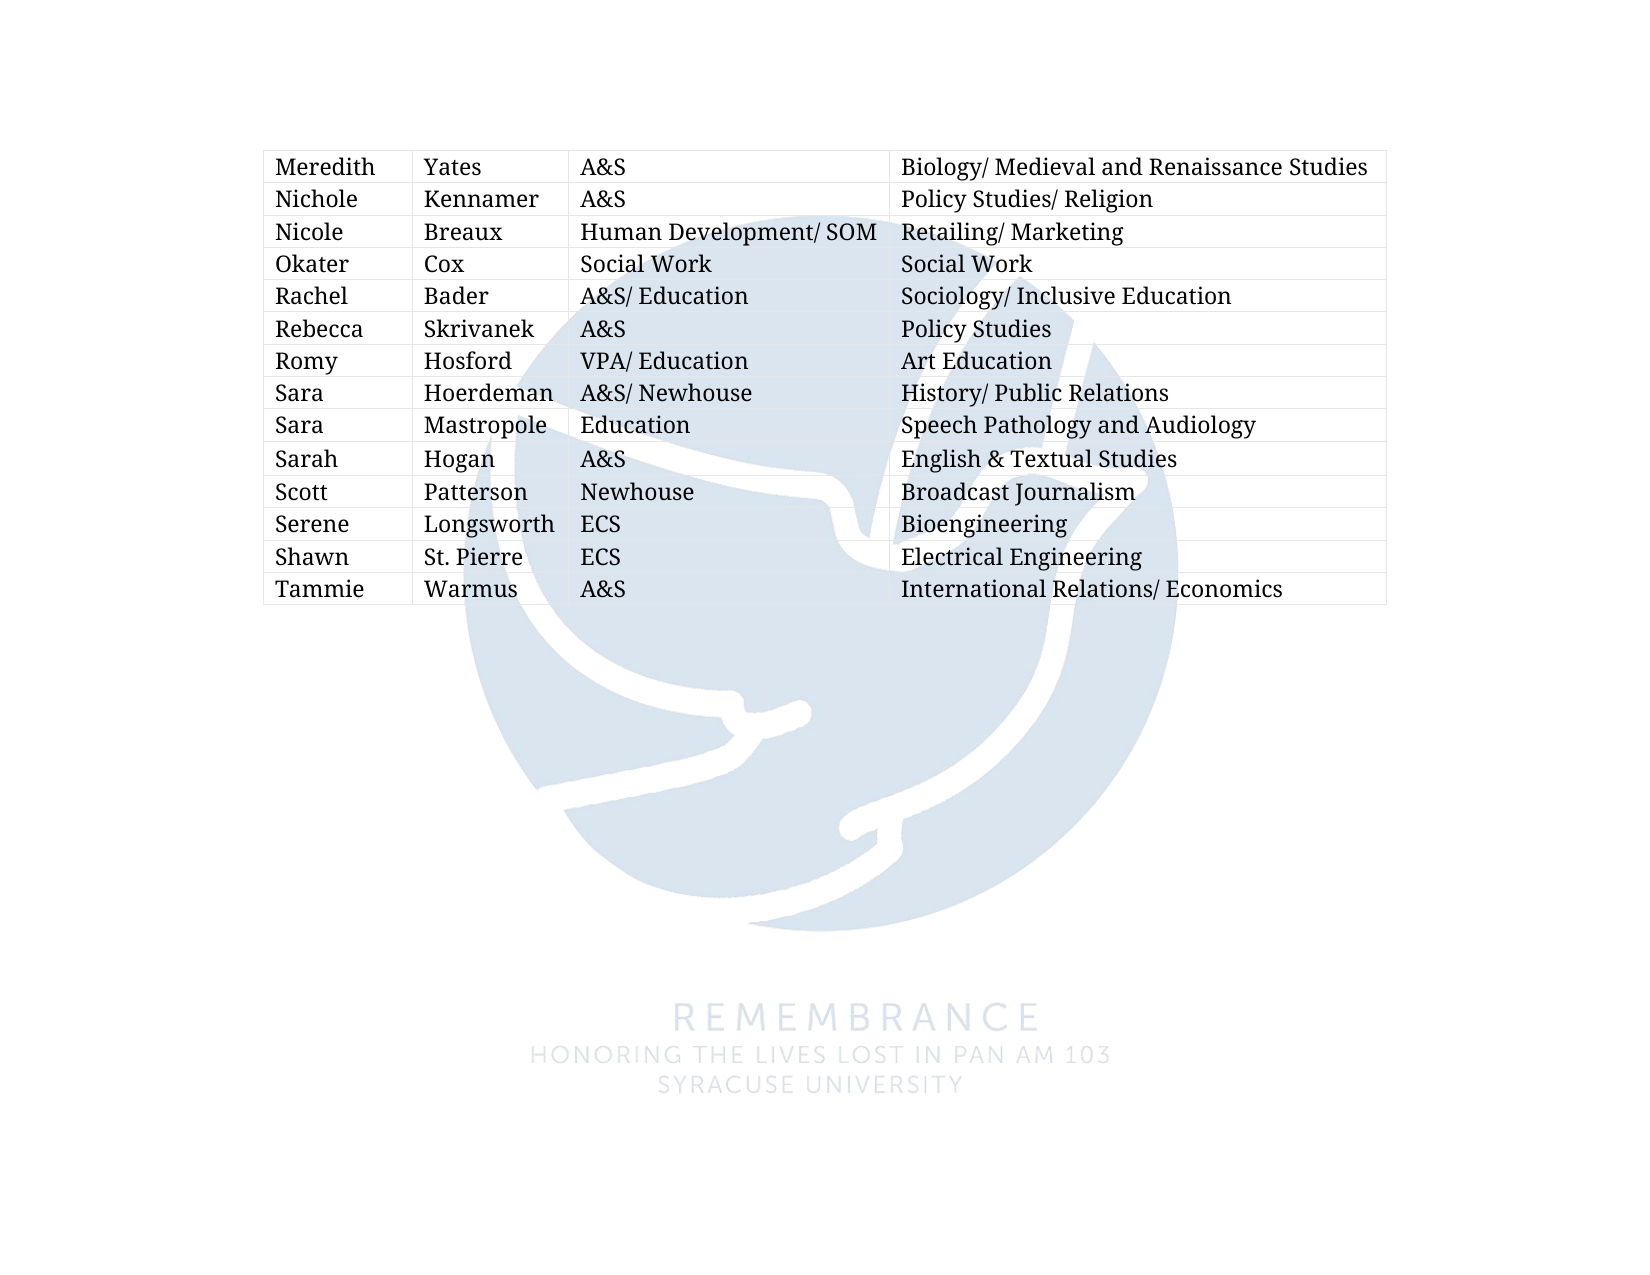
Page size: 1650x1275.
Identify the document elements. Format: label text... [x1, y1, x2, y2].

table_cell Social Work [569, 248, 889, 279]
table_cell A&S [569, 312, 889, 344]
table_cell Hosford [413, 345, 568, 376]
table_cell Skrivanek [413, 312, 568, 344]
table_cell International Relations/ Economics [890, 573, 1386, 604]
table_cell Okater [264, 248, 412, 279]
table_cell ECS [569, 541, 889, 572]
table_cell Bioengineering [890, 508, 1386, 539]
table_cell Rachel [264, 280, 412, 311]
table_cell Warmus [413, 573, 568, 604]
table_cell English & Textual Studies [890, 442, 1386, 475]
table_cell Sociology/ Inclusive Education [890, 280, 1386, 311]
table_cell Sarah [264, 442, 412, 475]
table_cell Meredith [264, 151, 412, 182]
table_cell History/ Public Relations [890, 377, 1386, 408]
table_cell Longsworth [413, 508, 568, 539]
table_cell Rebecca [264, 312, 412, 344]
table_cell Cox [413, 248, 568, 279]
table_cell Education [569, 409, 889, 441]
table_cell Sara [264, 377, 412, 408]
table_cell Patterson [413, 476, 568, 507]
table_cell A&S/ Newhouse [569, 377, 889, 408]
table_cell Hoerdeman [413, 377, 568, 408]
table_cell Newhouse [569, 476, 889, 507]
table_cell Bader [413, 280, 568, 311]
table_cell Broadcast Journalism [890, 476, 1386, 507]
table_cell Mastropole [413, 409, 568, 441]
table_cell Policy Studies [890, 312, 1386, 344]
table_cell Hogan [413, 442, 568, 475]
table_cell Kennamer [413, 183, 568, 214]
table_cell Art Education [890, 345, 1386, 376]
table_cell Sara [264, 409, 412, 441]
table_cell A&S [569, 183, 889, 214]
table_cell Nichole [264, 183, 412, 214]
table_cell Shawn [264, 541, 412, 572]
table_cell Yates [413, 151, 568, 182]
table_cell ECS [569, 508, 889, 539]
table_cell Biology/ Medieval and Renaissance Studies [890, 151, 1386, 182]
table_cell Tammie [264, 573, 412, 604]
table_cell Speech Pathology and Audiology [890, 409, 1386, 441]
table_cell A&S [569, 442, 889, 475]
table_cell Scott [264, 476, 412, 507]
table_cell Nicole [264, 216, 412, 247]
table_cell Human Development/ SOM [569, 216, 889, 247]
table_cell A&S [569, 151, 889, 182]
table_cell A&S [569, 573, 889, 604]
table_cell St. Pierre [413, 541, 568, 572]
table_cell Social Work [890, 248, 1386, 279]
table_cell Electrical Engineering [890, 541, 1386, 572]
table_cell Policy Studies/ Religion [890, 183, 1386, 214]
table_cell A&S/ Education [569, 280, 889, 311]
table_cell Serene [264, 508, 412, 539]
table_cell Romy [264, 345, 412, 376]
table_cell Breaux [413, 216, 568, 247]
table_cell VPA/ Education [569, 345, 889, 376]
table_cell Retailing/ Marketing [890, 216, 1386, 247]
